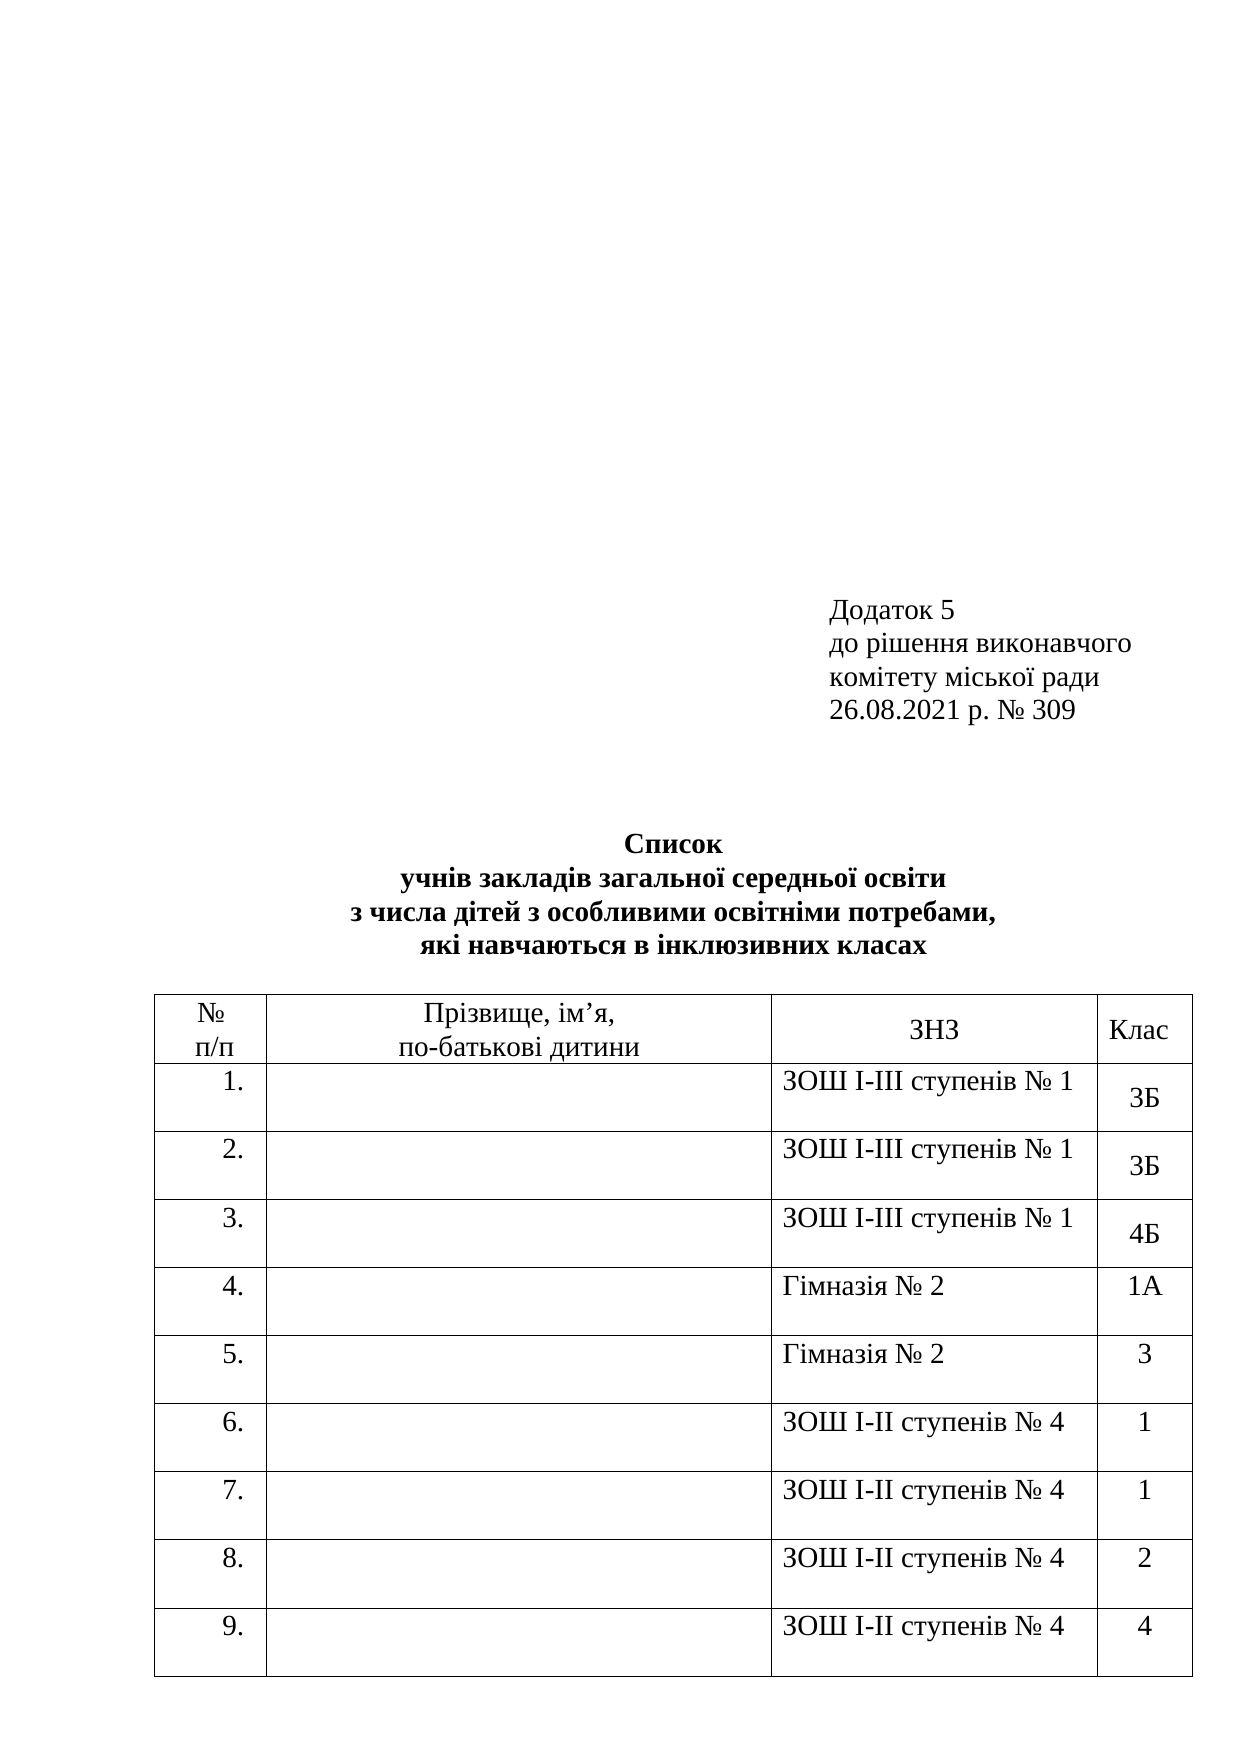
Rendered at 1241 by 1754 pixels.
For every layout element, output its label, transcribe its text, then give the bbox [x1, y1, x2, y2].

table_cell 3Б [1098, 1132, 1192, 1199]
text які навчаються в інклюзивних класах [165, 927, 1181, 961]
table_cell [155, 1200, 266, 1267]
table_cell ЗОШ І-ІІ ступенів № 4 [772, 1540, 1097, 1607]
table_cell [155, 1540, 266, 1607]
table_cell ЗОШ І-ІІІ ступенів № 1 [772, 1200, 1097, 1267]
table_cell [155, 1132, 266, 1199]
table_cell [267, 1540, 771, 1607]
table_cell [267, 1268, 771, 1335]
table_cell 2 [1098, 1540, 1192, 1607]
text з числа дітей з особливими освітніми потребами, [165, 894, 1181, 927]
table_cell 1 [1098, 1404, 1192, 1471]
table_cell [772, 1609, 1097, 1676]
table_cell ЗОШ І-ІІІ ступенів № 1 [772, 1064, 1097, 1131]
table_cell [155, 1609, 266, 1676]
table_cell [267, 1336, 771, 1403]
text комітету міської ради 26.08.2021 р. № 309 [165, 659, 1181, 726]
table_cell 3Б [1098, 1064, 1192, 1131]
table_cell [155, 1064, 266, 1131]
table_cell [267, 1404, 771, 1471]
table_cell 4 [1098, 1609, 1192, 1676]
text до рішення виконавчого [165, 625, 1181, 659]
table_cell ЗОШ І-ІІІ ступенів № 1 [772, 1132, 1097, 1199]
table_cell Гімназія № 2 [772, 1336, 1097, 1403]
table_header № п/п [155, 995, 266, 1062]
table_cell ЗОШ І-ІІ ступенів № 4 [772, 1472, 1097, 1539]
table_header ЗНЗ [772, 995, 1097, 1062]
text Додаток 5 [755, 592, 1181, 625]
text учнів закладів загальної середньої освіти [165, 860, 1181, 894]
table_header Клас [1098, 995, 1192, 1062]
table_cell [267, 1200, 771, 1267]
table_cell [155, 1472, 266, 1539]
table_cell [155, 1404, 266, 1471]
table_cell 1 [1098, 1472, 1192, 1539]
table_cell [155, 1336, 266, 1403]
text Список [165, 827, 1181, 860]
table_cell [267, 1472, 771, 1539]
table_cell 3 [1098, 1336, 1192, 1403]
table_cell [267, 1132, 771, 1199]
table_cell 4Б [1098, 1200, 1192, 1267]
table_cell [155, 1268, 266, 1335]
table_cell ЗОШ І-ІІ ступенів № 4 [772, 1404, 1097, 1471]
table_cell [267, 1064, 771, 1131]
table_cell Гімназія № 2 [772, 1268, 1097, 1335]
table_cell [267, 1609, 771, 1676]
table_header Прізвище, ім’я, по-батькові дитини [267, 995, 771, 1062]
table_cell 1А [1098, 1268, 1192, 1335]
